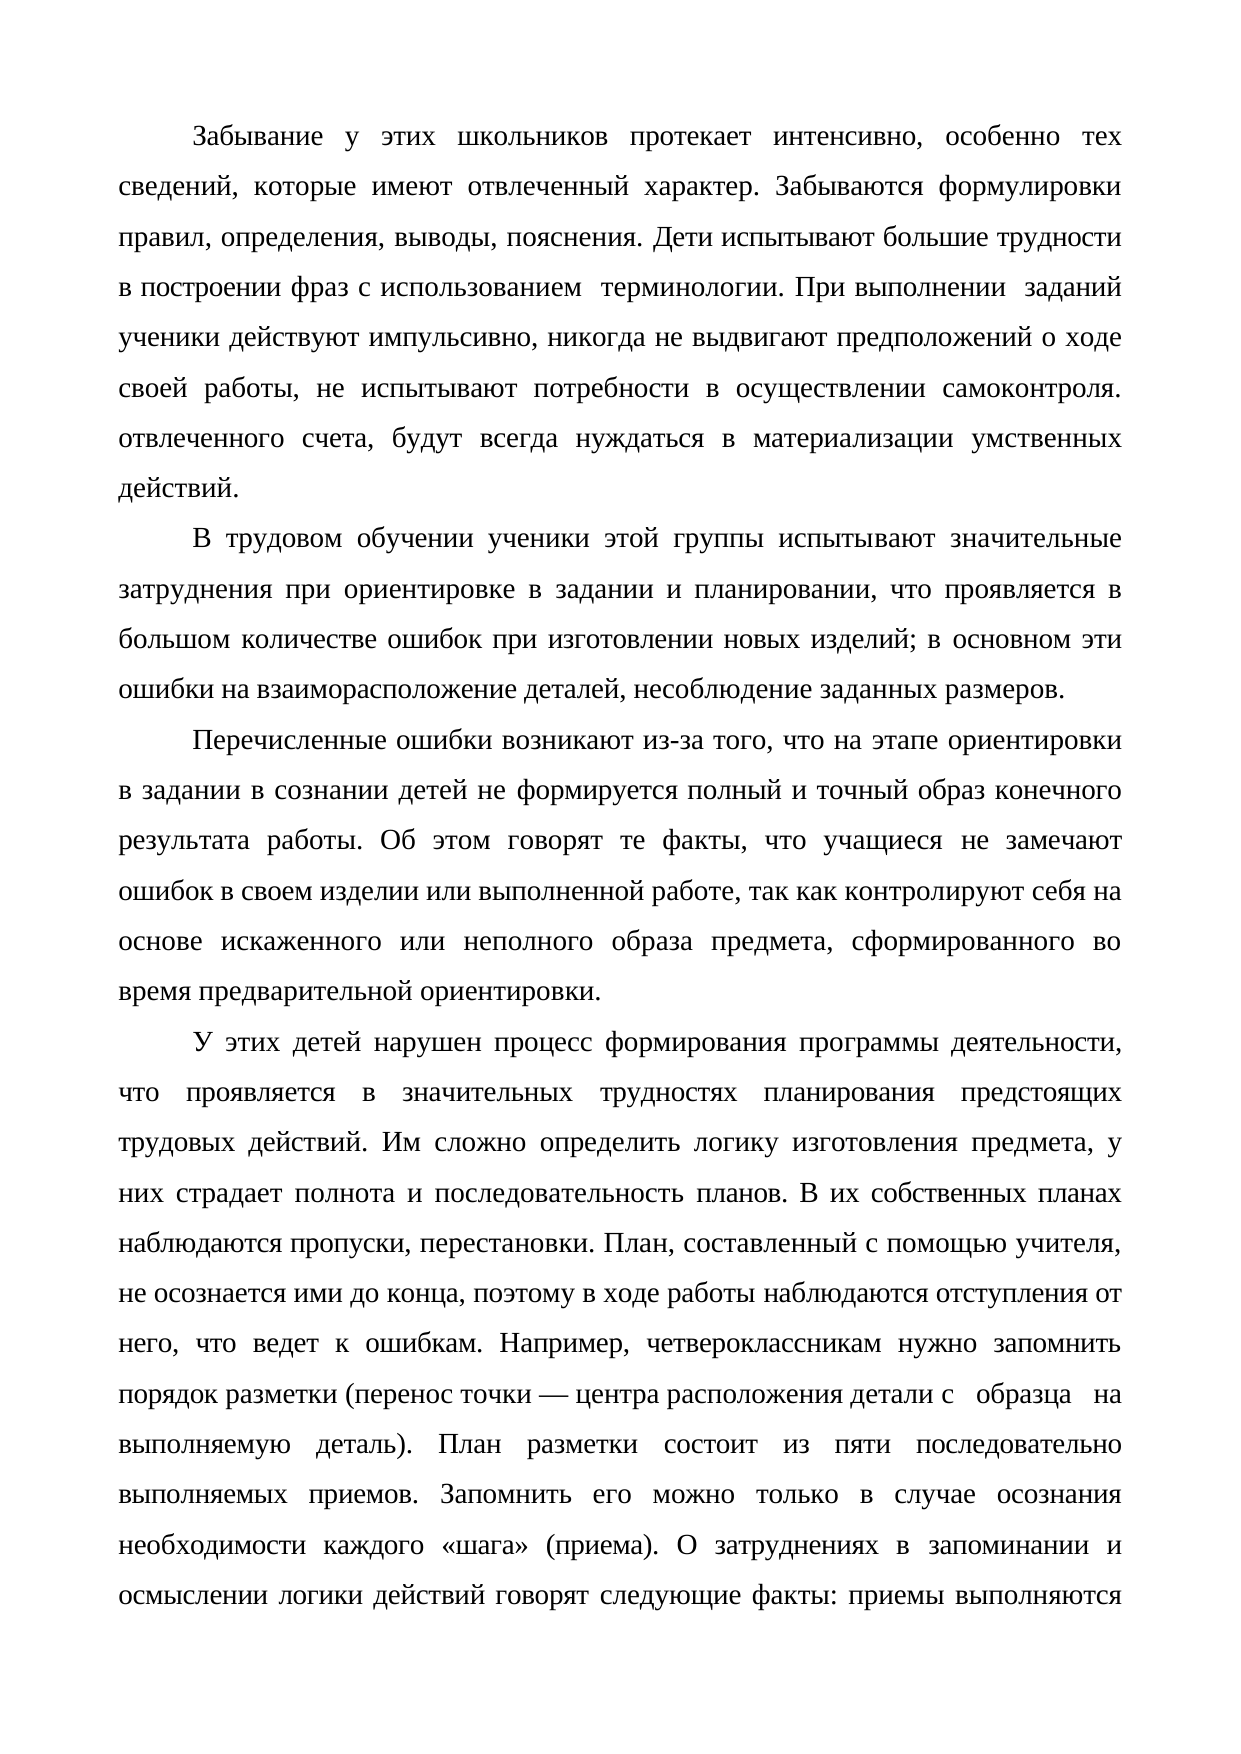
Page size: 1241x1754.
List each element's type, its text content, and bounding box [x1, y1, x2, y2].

text Перечисленные ошибки возникают из-за того, что на этапе ориентировки в задании в сознании детей не формируется полный и точный образ конечного результата работы. Об этом говорят те факты, что учащиеся не замечают ошибок в своем изделии или выполненной работе, так как контролируют себя на основе искаженного или неполного образа предмета, сформированного во время предварительной ориентировки. [118, 722, 1122, 1007]
text Забывание у этих школьников протекает интенсивно, особенно тех сведений, которые имеют отвлеченный характер. Забываются формулировки правил, определения, выводы, пояснения. Дети испытывают большие трудности в построении фраз с использованием терминологии. При выполнении заданий ученики действуют импульсивно, никогда не выдвигают предположений о ходе своей работы, не испытывают потребности в осуществлении самоконтроля. отвлеченного счета, будут всегда нуждаться в материализации умственных действий. [118, 118, 1122, 504]
text В трудовом обучении ученики этой группы испытывают значительные затруднения при ориентировке в задании и планировании, что проявляется в большом количестве ошибок при изготовлении новых изделий; в основном эти ошибки на взаиморасположение деталей, несоблюдение заданных размеров. [118, 521, 1122, 705]
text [118, 1024, 1122, 1611]
